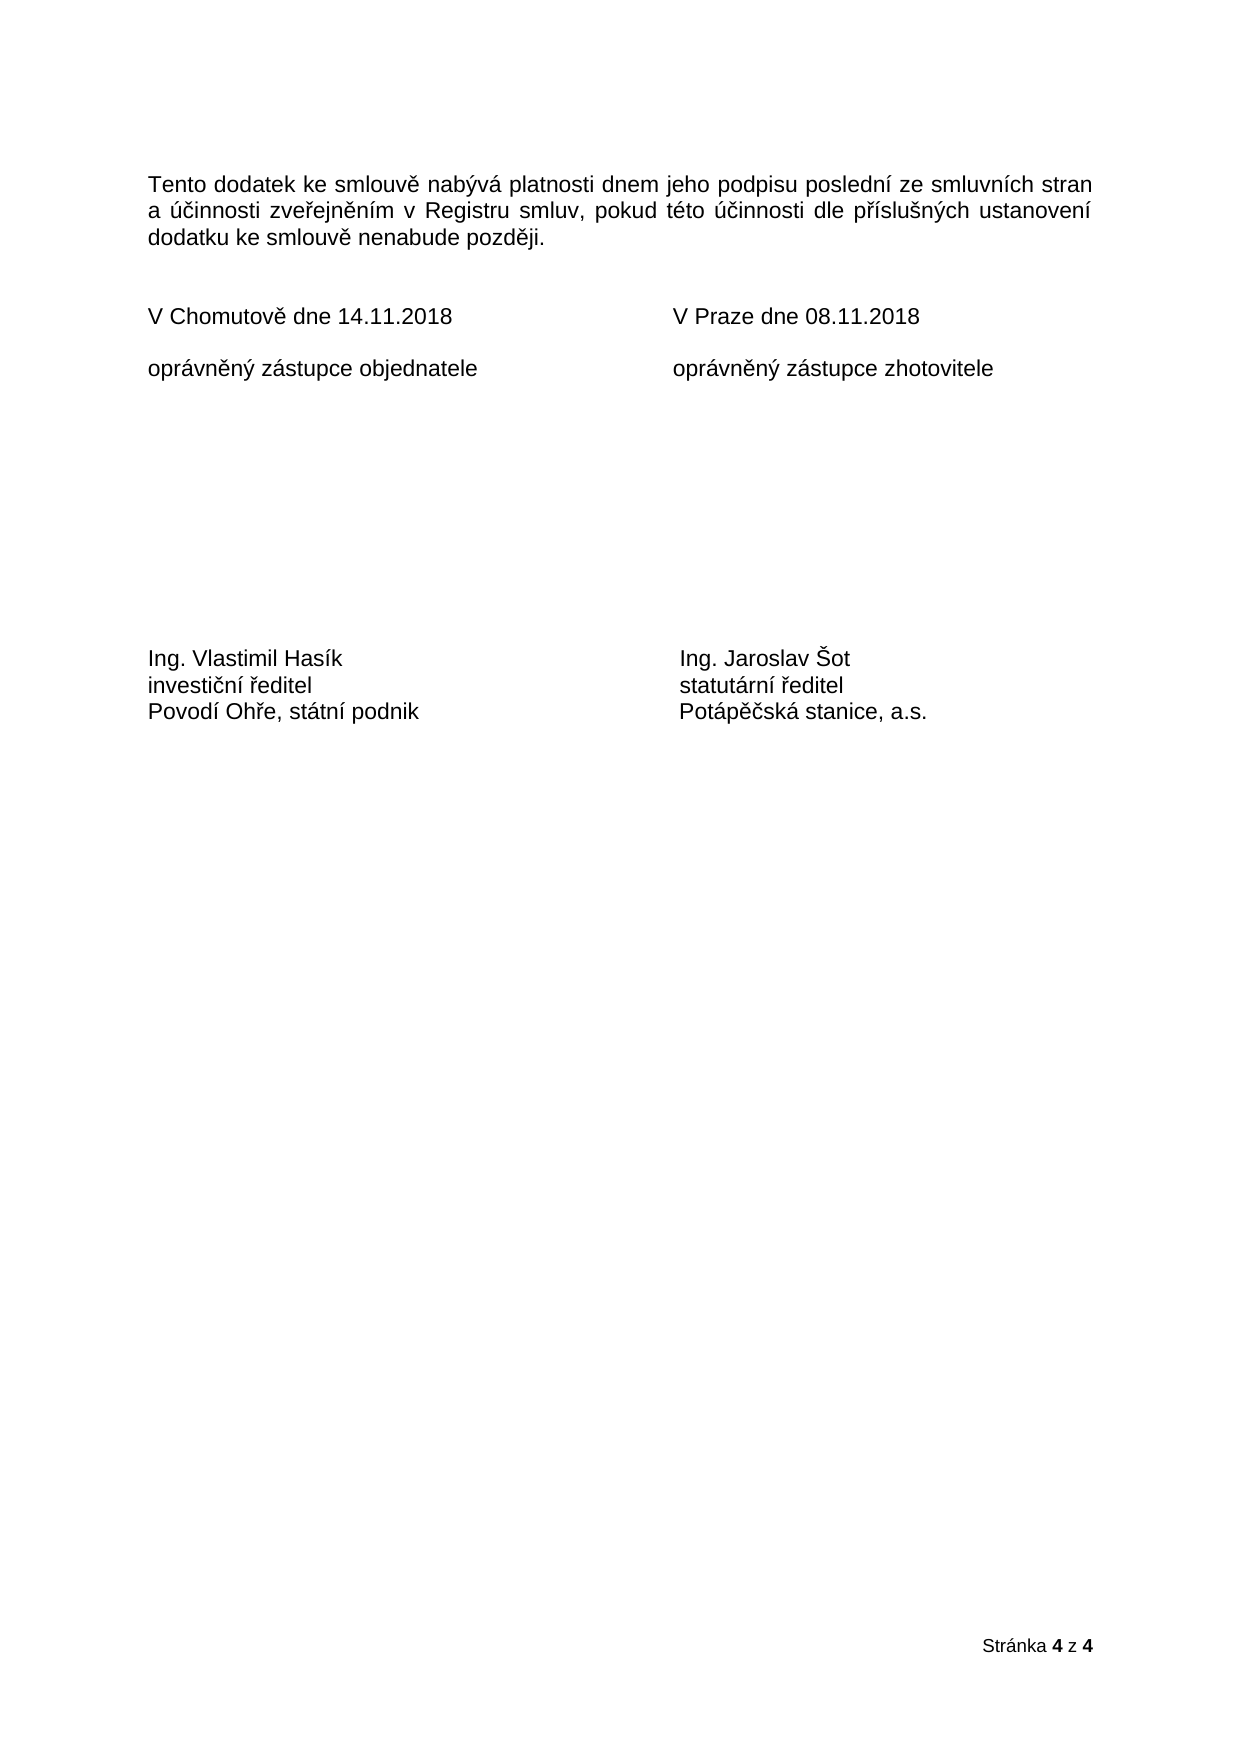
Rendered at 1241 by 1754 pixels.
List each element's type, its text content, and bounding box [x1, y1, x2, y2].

text Tento dodatek ke smlouvě nabývá platnosti dnem jeho podpisu poslední ze smluvních stran a účinnosti zveřejněním v Registru smluv, pokud této účinnosti dle příslušných ustanovení dodatku ke smlouvě nenabude později. [148, 171, 1092, 250]
text V Chomutově dne 14.11.2018 V Praze dne 08.11.2018 [148, 303, 1092, 329]
text investiční ředitel statutární ředitel [148, 672, 1092, 698]
text Ing. Vlastimil Hasík Ing. Jaroslav Šot [148, 645, 1092, 672]
text Povodí Ohře, státní podnik Potápěčská stanice, a.s. [148, 698, 1092, 724]
text oprávněný zástupce objednatele oprávněný zástupce zhotovitele [148, 355, 1092, 382]
